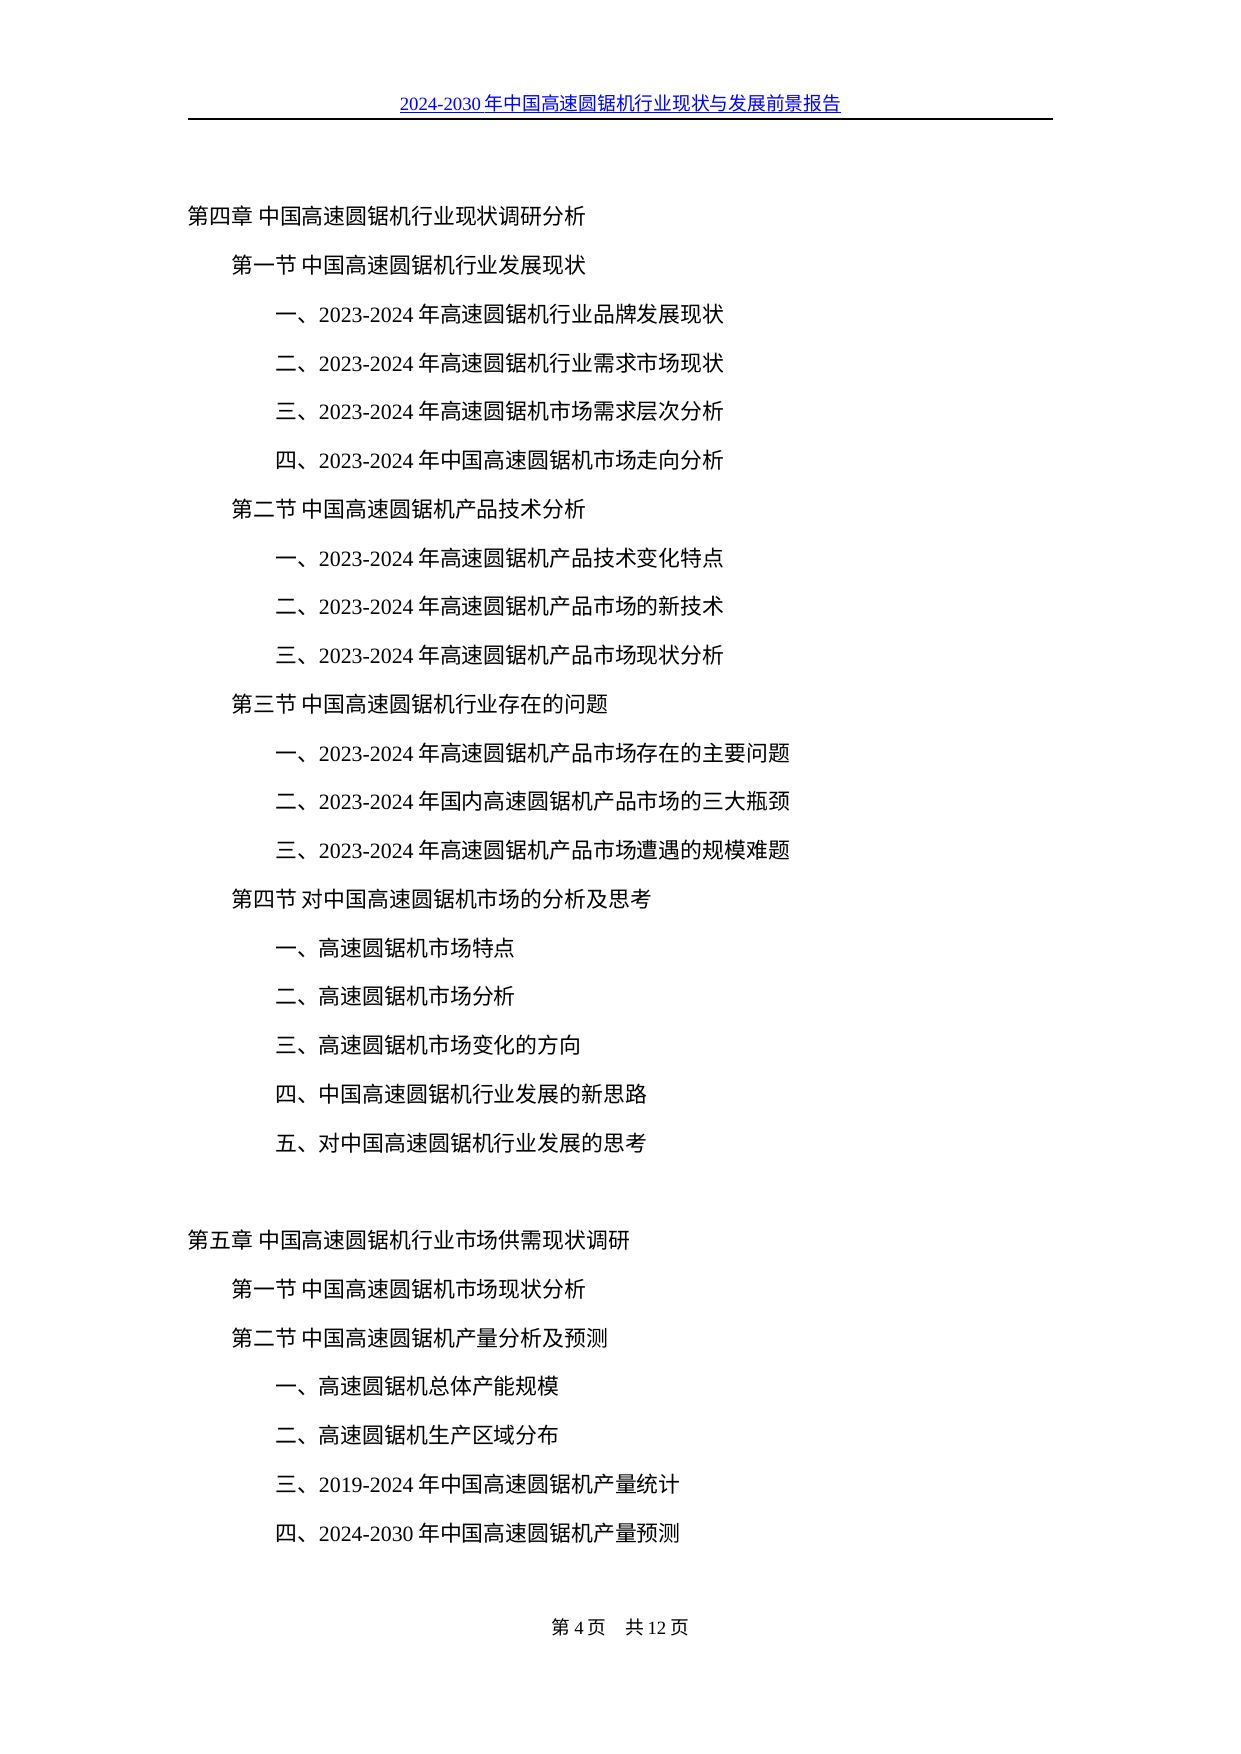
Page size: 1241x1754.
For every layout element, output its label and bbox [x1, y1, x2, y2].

text [187, 150, 1053, 1548]
